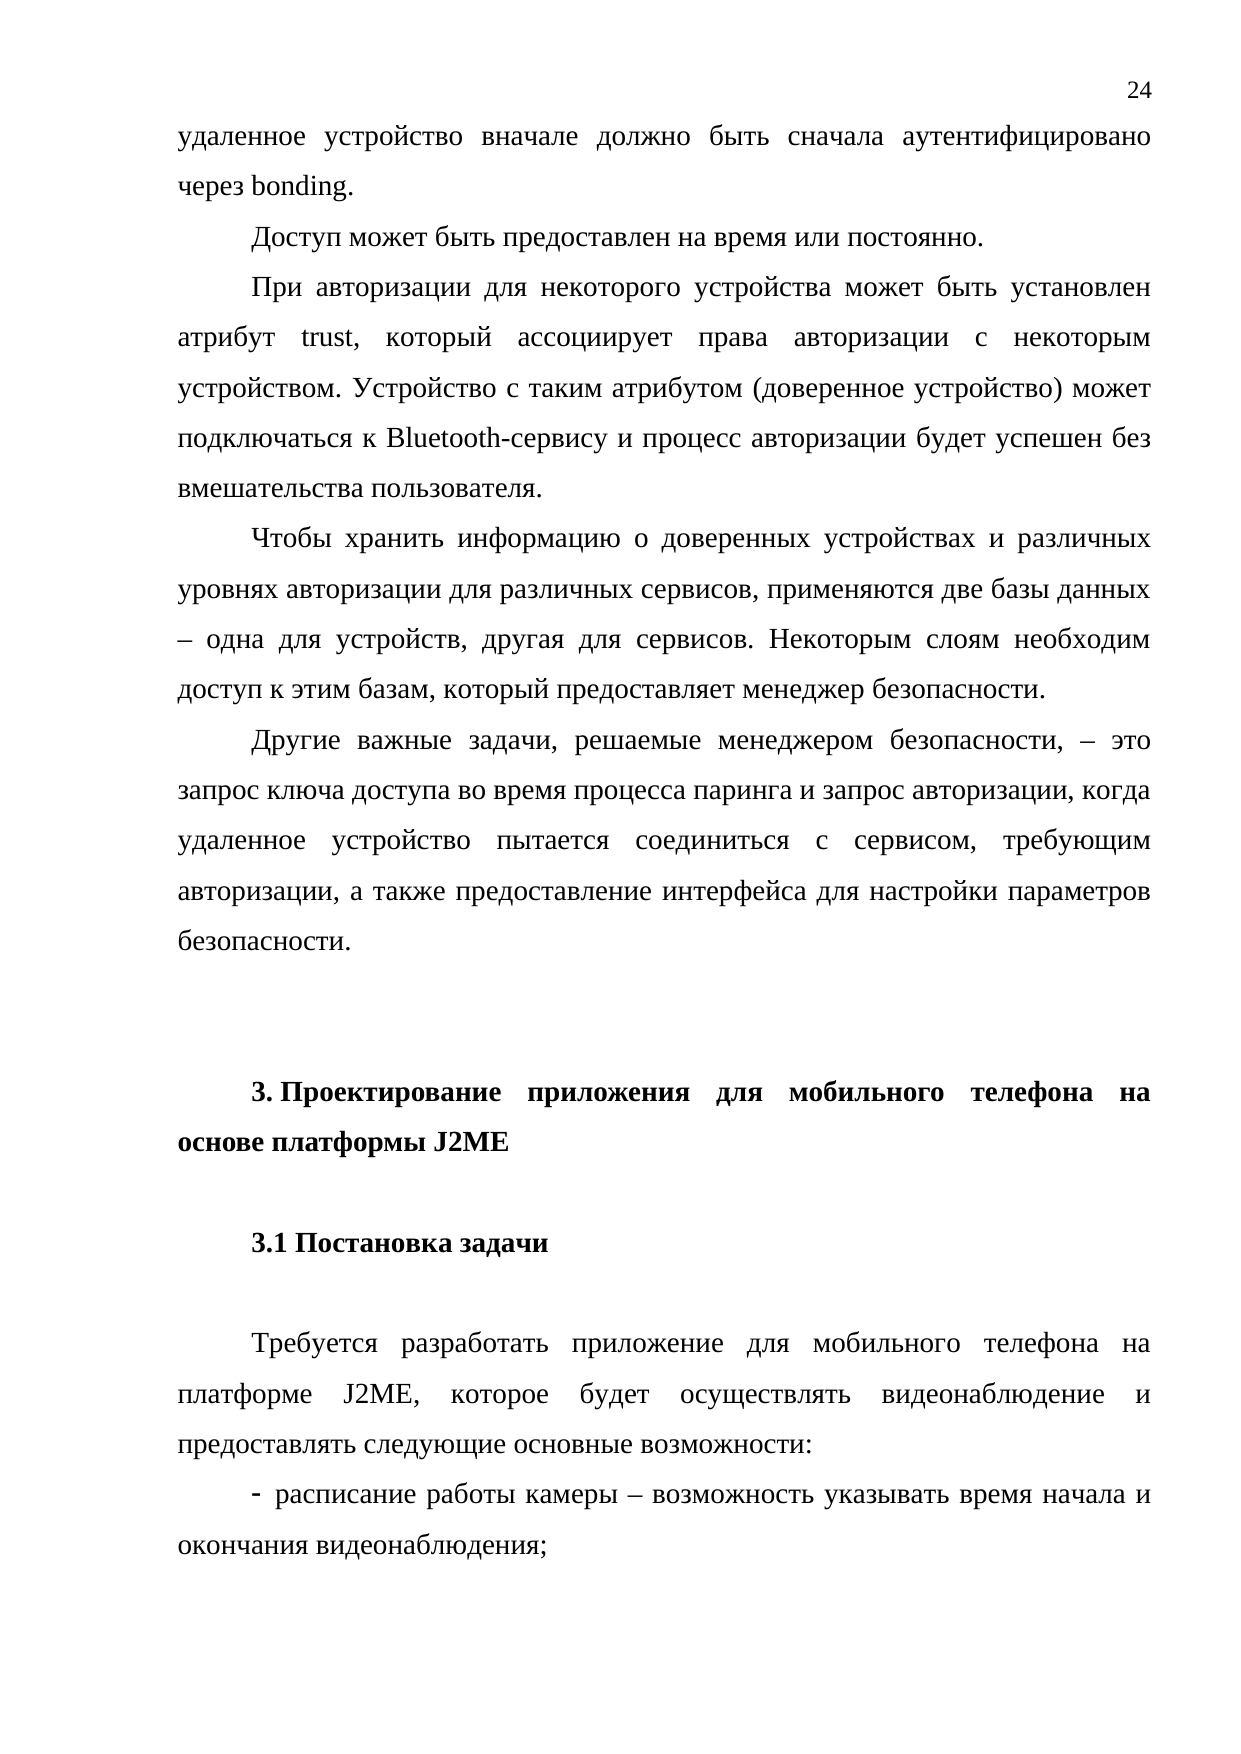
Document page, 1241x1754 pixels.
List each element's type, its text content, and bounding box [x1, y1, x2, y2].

text Другие важные задачи, решаемые менеджером безопасности, – это запрос ключа доступа во время процесса паринга и запрос авторизации, когда удаленное устройство пытается соединиться с сервисом, требующим авторизации, а также предоставление интерфейса для настройки параметров безопасности. [177, 722, 1152, 957]
list расписание работы камеры – возможность указывать время начала и окончания видеонаблюдения; [177, 1477, 1152, 1561]
text Требуется разработать приложение для мобильного телефона на платформе J2ME, которое будет осуществлять видеонаблюдение и предоставлять следующие основные возможности: [177, 1326, 1152, 1460]
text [177, 118, 1152, 202]
subtitle 3. Проектирование приложения для мобильного телефона на основе платформы J2ME [177, 1074, 1152, 1158]
text Доступ может быть предоставлен на время или постоянно. [177, 219, 1152, 252]
text Чтобы хранить информацию о доверенных устройствах и различных уровнях авторизации для различных сервисов, применяются две базы данных – одна для устройств, другая для сервисов. Некоторым слоям необходим доступ к этим базам, который предоставляет менеджер безопасности. [177, 521, 1152, 705]
text 3.1 Постановка задачи [177, 1225, 1152, 1258]
text При авторизации для некоторого устройства может быть установлен атрибут trust, который ассоциирует права авторизации с некоторым устройством. Устройство с таким атрибутом (доверенное устройство) может подключаться к Bluetooth-сервису и процесс авторизации будет успешен без вмешательства пользователя. [177, 269, 1152, 504]
